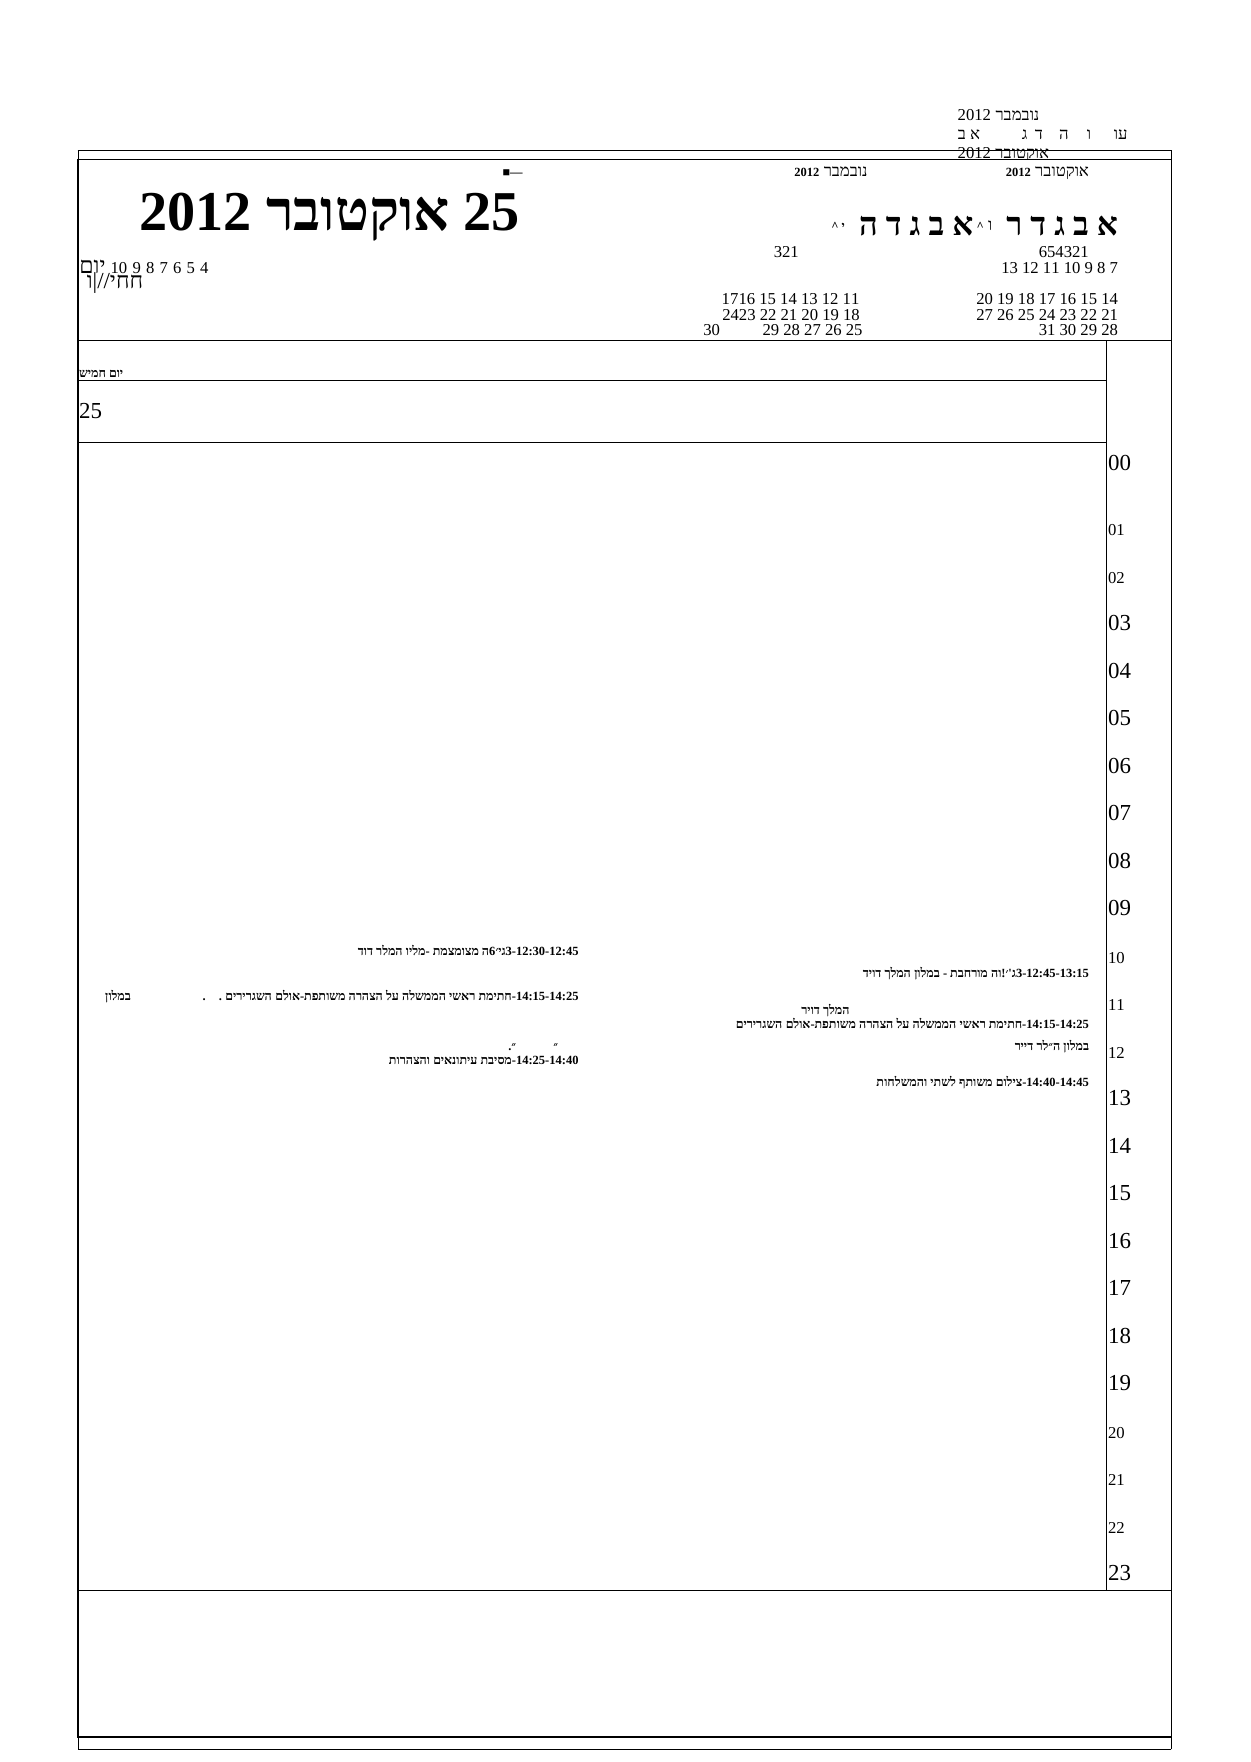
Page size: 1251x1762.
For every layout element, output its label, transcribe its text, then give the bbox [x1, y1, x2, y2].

table_cell 3-12:30-12:45גי׳6ה מצומצמת -מליו המלר דוד 3-12:45-13:15ג'׳!וה מורחבת - במלון המלך דויד 14:15-14:25-חתימת ראשי הממשלה על הצהרה משותפת-אולם השגרירים . . במלון המלך דויר 14:15-14:25-חתימת ראשי הממשלה על הצהרה משותפת-אולם השגרירים במלון ה״לר דייר ״ ״. 14:25-14:40-מסיבת עיתונאים והצהרות 14:40-14:45-צילום משותף לשתי והמשלחות [79, 443, 1106, 1590]
table_cell 25 [79, 381, 1106, 442]
table_cell 00 01 02 03 04 05 06 07 08 09 10 11 12 13 14 15 16 17 18 19 20 21 22 23 [1107, 341, 1171, 1590]
table_cell [79, 1591, 1171, 1736]
table_cell יום חמיש [79, 341, 1106, 380]
table_header אוקטובר 2012 א ב ג ד ר ו ^ א ב ג ד ה י ^ 25 אוקטובר 2012 654321 7 8 9 10 11 12 13 14 15 16 17 18 19 20 21 22 23 24 25 26 27 28 29 30 31 [79, 160, 1171, 340]
